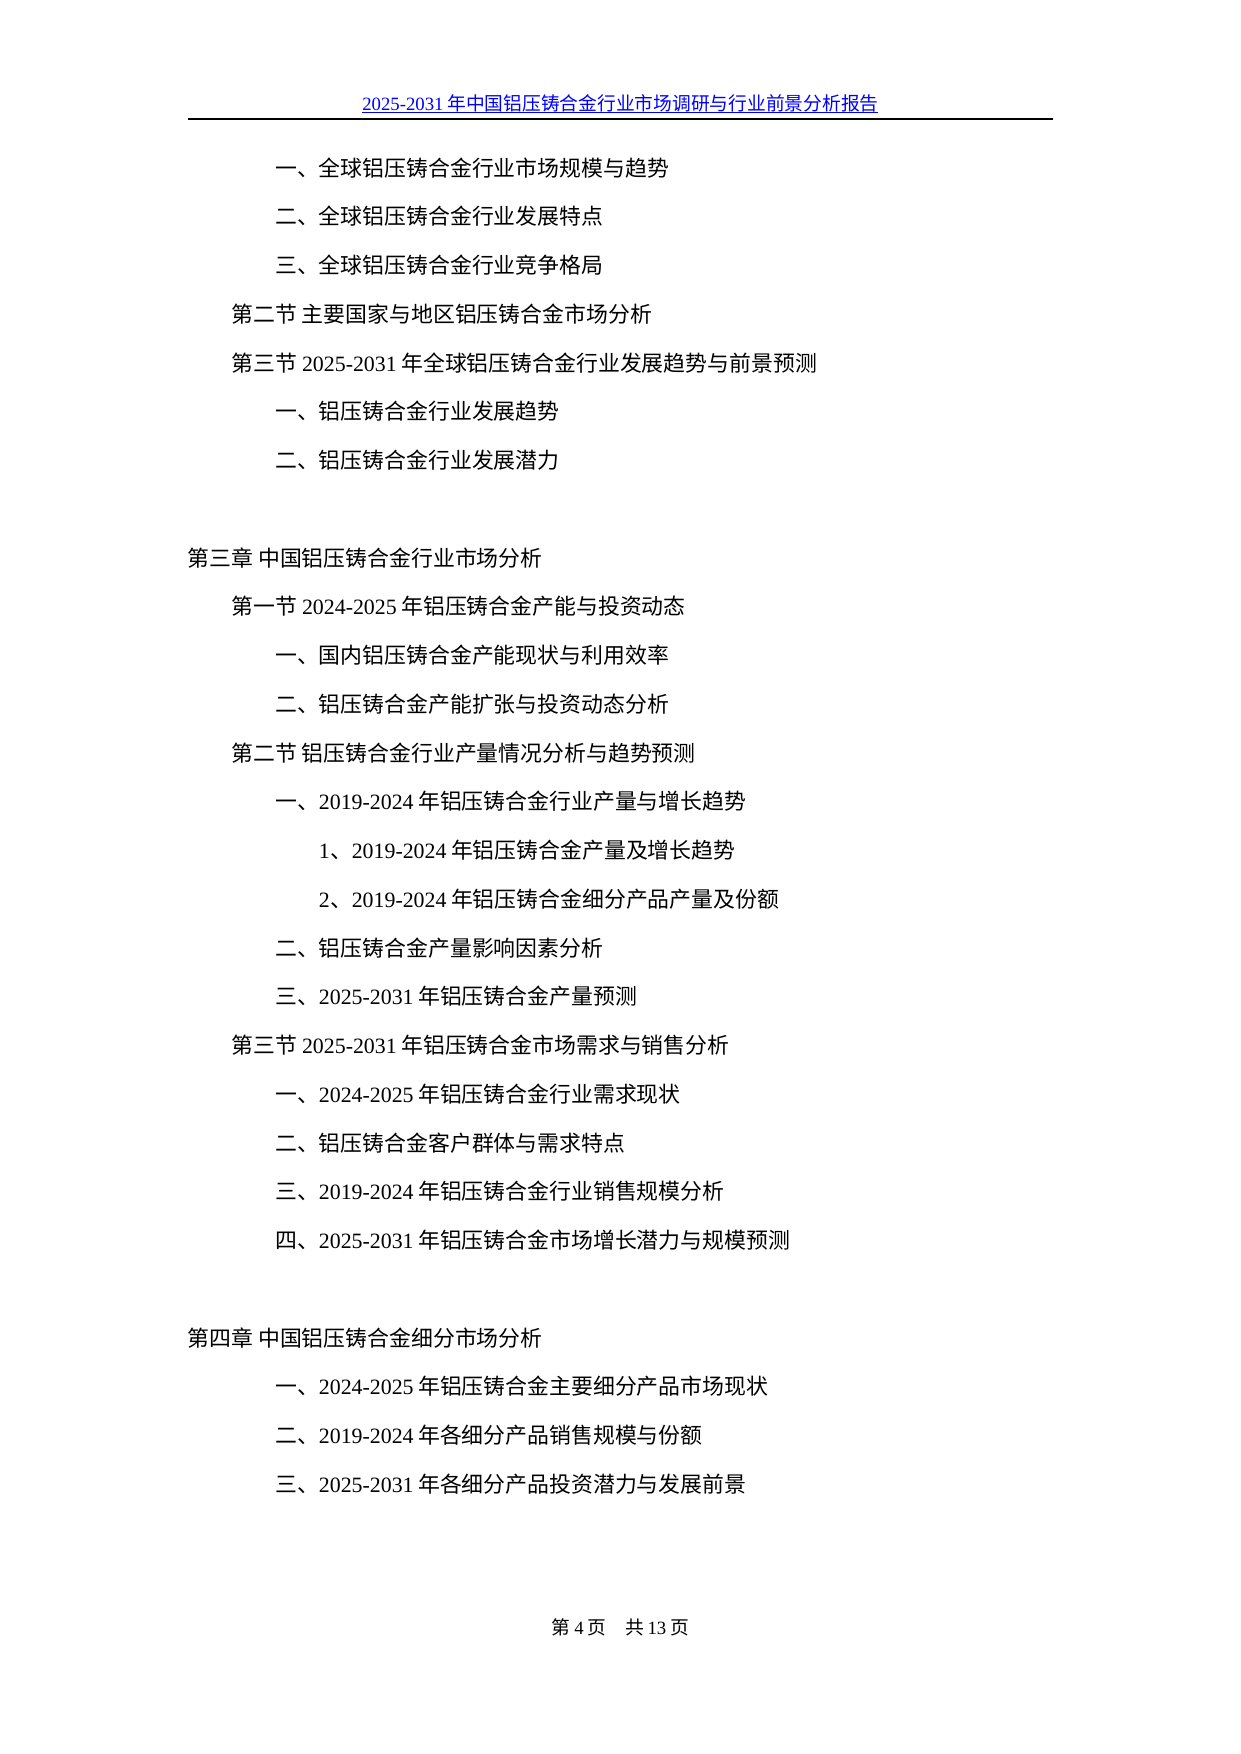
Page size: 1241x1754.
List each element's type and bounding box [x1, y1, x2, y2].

text [187, 150, 1053, 1499]
